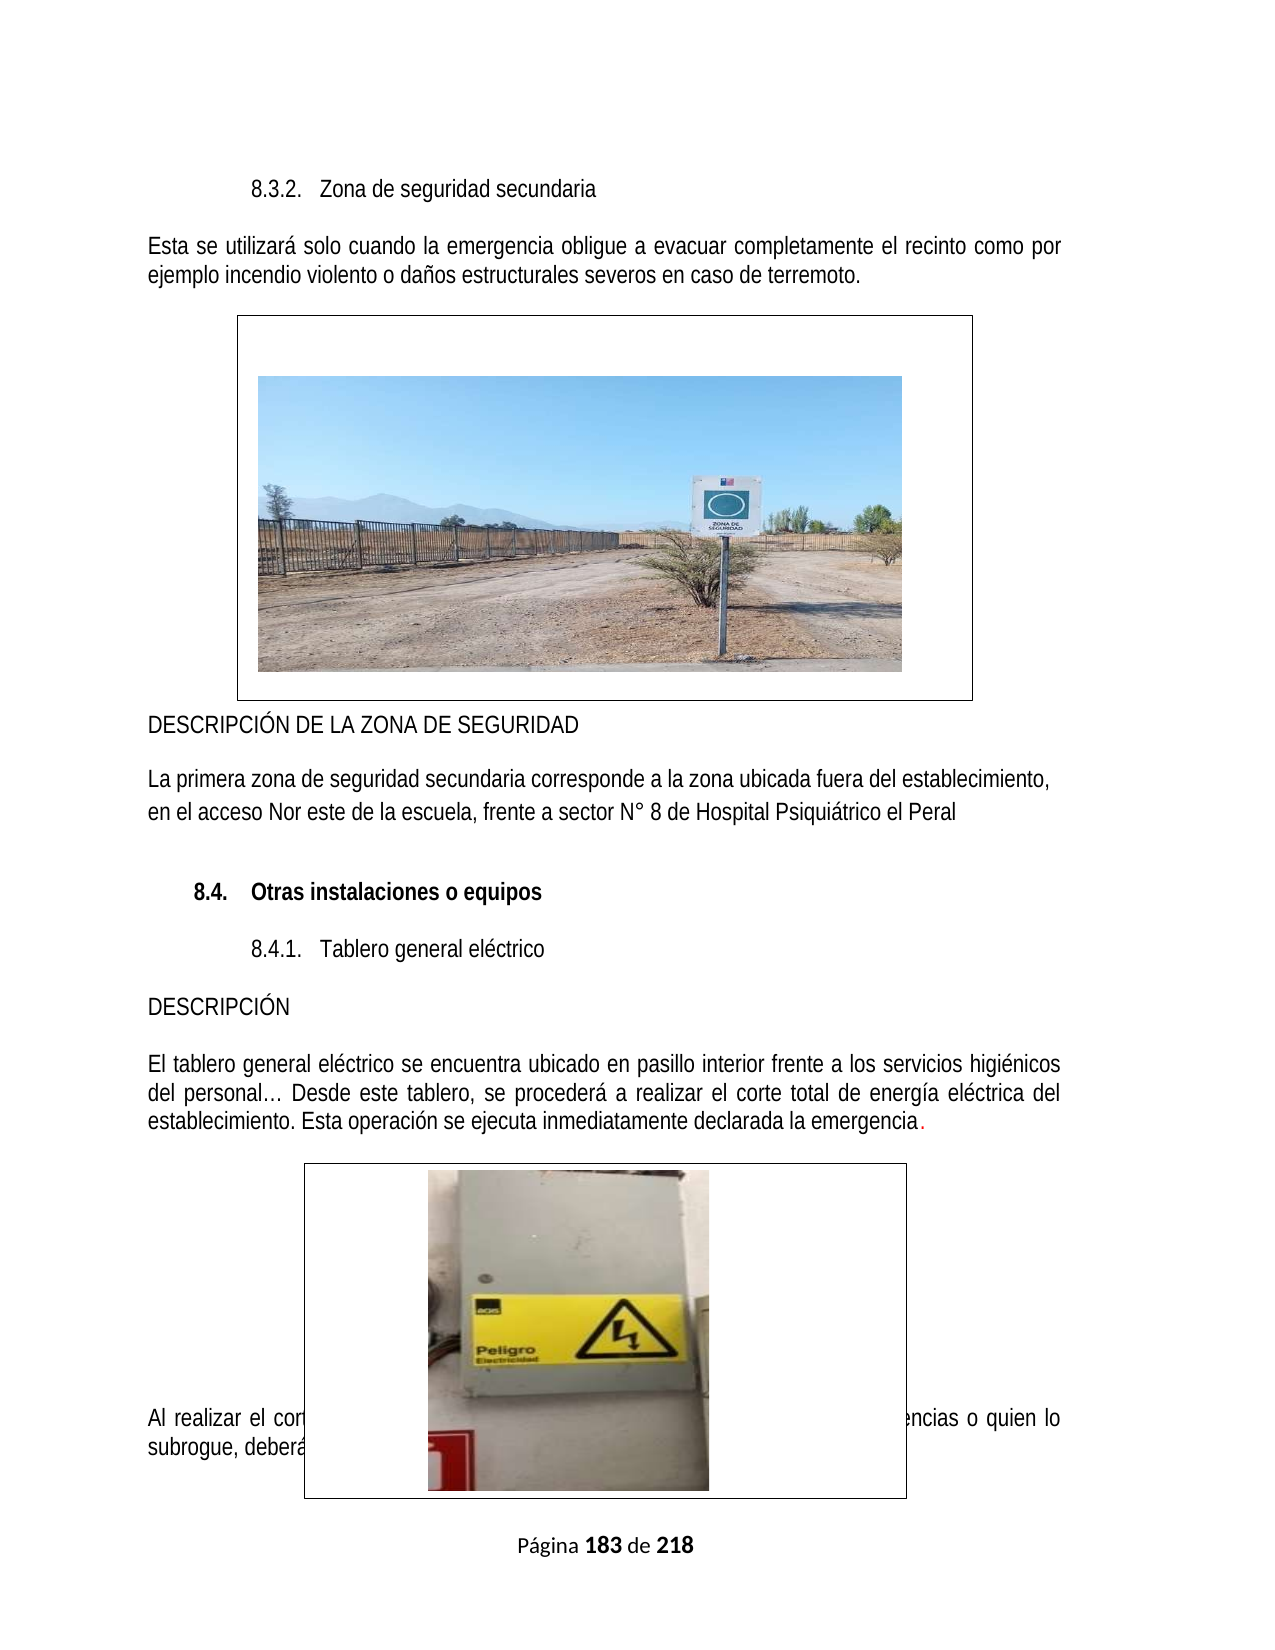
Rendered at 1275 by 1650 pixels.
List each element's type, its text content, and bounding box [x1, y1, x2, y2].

text Esta se utilizará solo cuando la emergencia obligue a evacuar completamente el recinto como por ejemplo incendio violento o daños estructurales severos en caso de terremoto. [148, 231, 1063, 288]
picture [258, 376, 902, 672]
text Zona de seguridad secundaria [251, 174, 1063, 203]
text Tablero general eléctrico [251, 934, 1063, 963]
picture [428, 1170, 710, 1491]
text DESCRIPCIÓN DE LA ZONA DE SEGURIDAD [148, 710, 1063, 739]
text DESCRIPCIÓN [148, 992, 1063, 1020]
text Otras instalaciones o equipos [193, 877, 1063, 906]
text La primera zona de seguridad secundaria corresponde a la zona ubicada fuera del establecimiento, en el acceso Nor este de la escuela, frente a sector N° 8 de Hospital Psiquiátrico el Peral [148, 764, 1063, 826]
text El tablero general eléctrico se encuentra ubicado en pasillo interior frente a los servicios higiénicos del personal… Desde este tablero, se procederá a realizar el corte total de energía eléctrica del establecimiento. Esta operación se ejecuta inmediatamente declarada la emergencia. [148, 1049, 1063, 1135]
